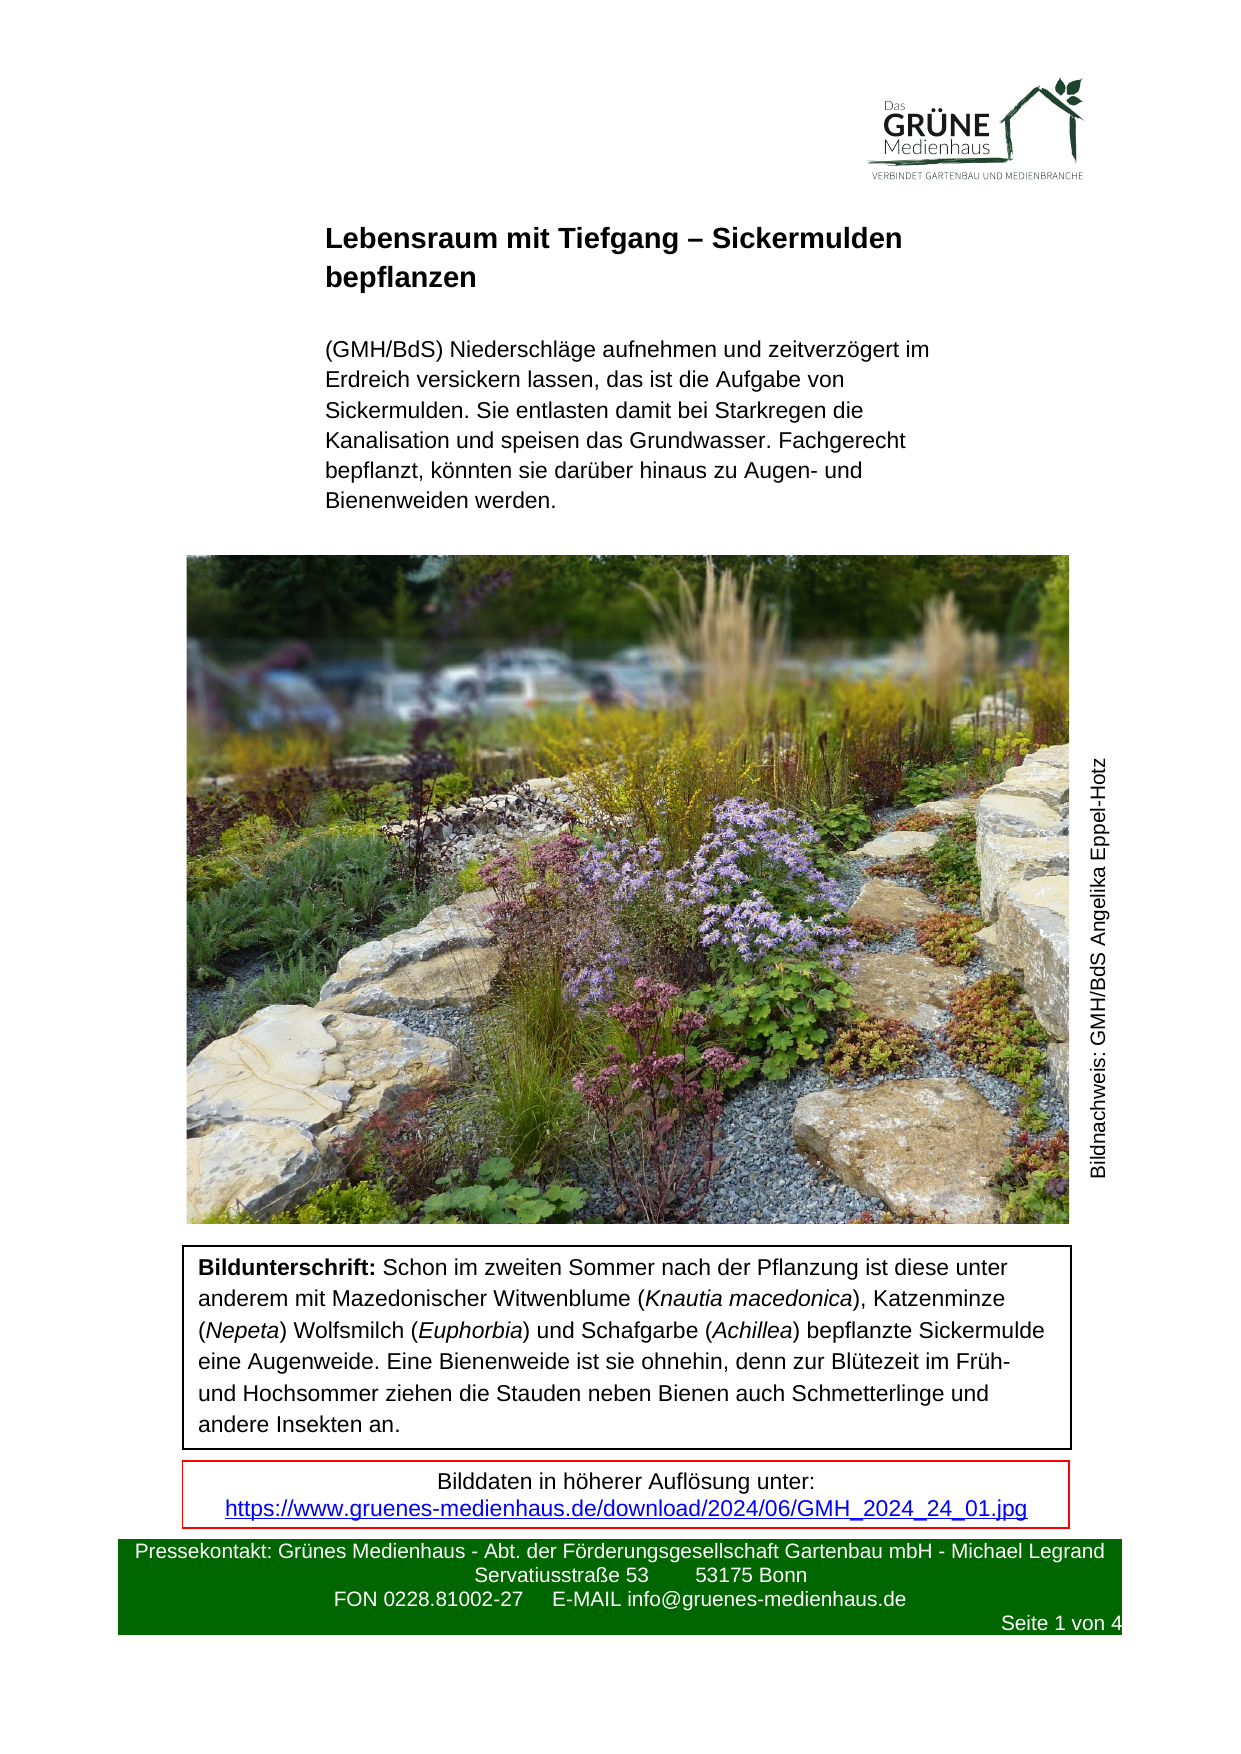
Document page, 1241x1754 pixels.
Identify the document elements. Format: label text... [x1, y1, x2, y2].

text (GMH/BdS) Niederschläge aufnehmen und zeitverzögert im Erdreich versickern lassen, das ist die Aufgabe von Sickermulden. Sie entlasten damit bei Starkregen die Kanalisation und speisen das Grundwasser. Fachgerecht bepflanzt, könnten sie darüber hinaus zu Augen- und Bienenweiden werden. [325, 336, 989, 513]
picture [186, 555, 1070, 1224]
picture [861, 73, 1093, 187]
text Lebensraum mit Tiefgang – Sickermulden bepflanzen [325, 222, 989, 294]
